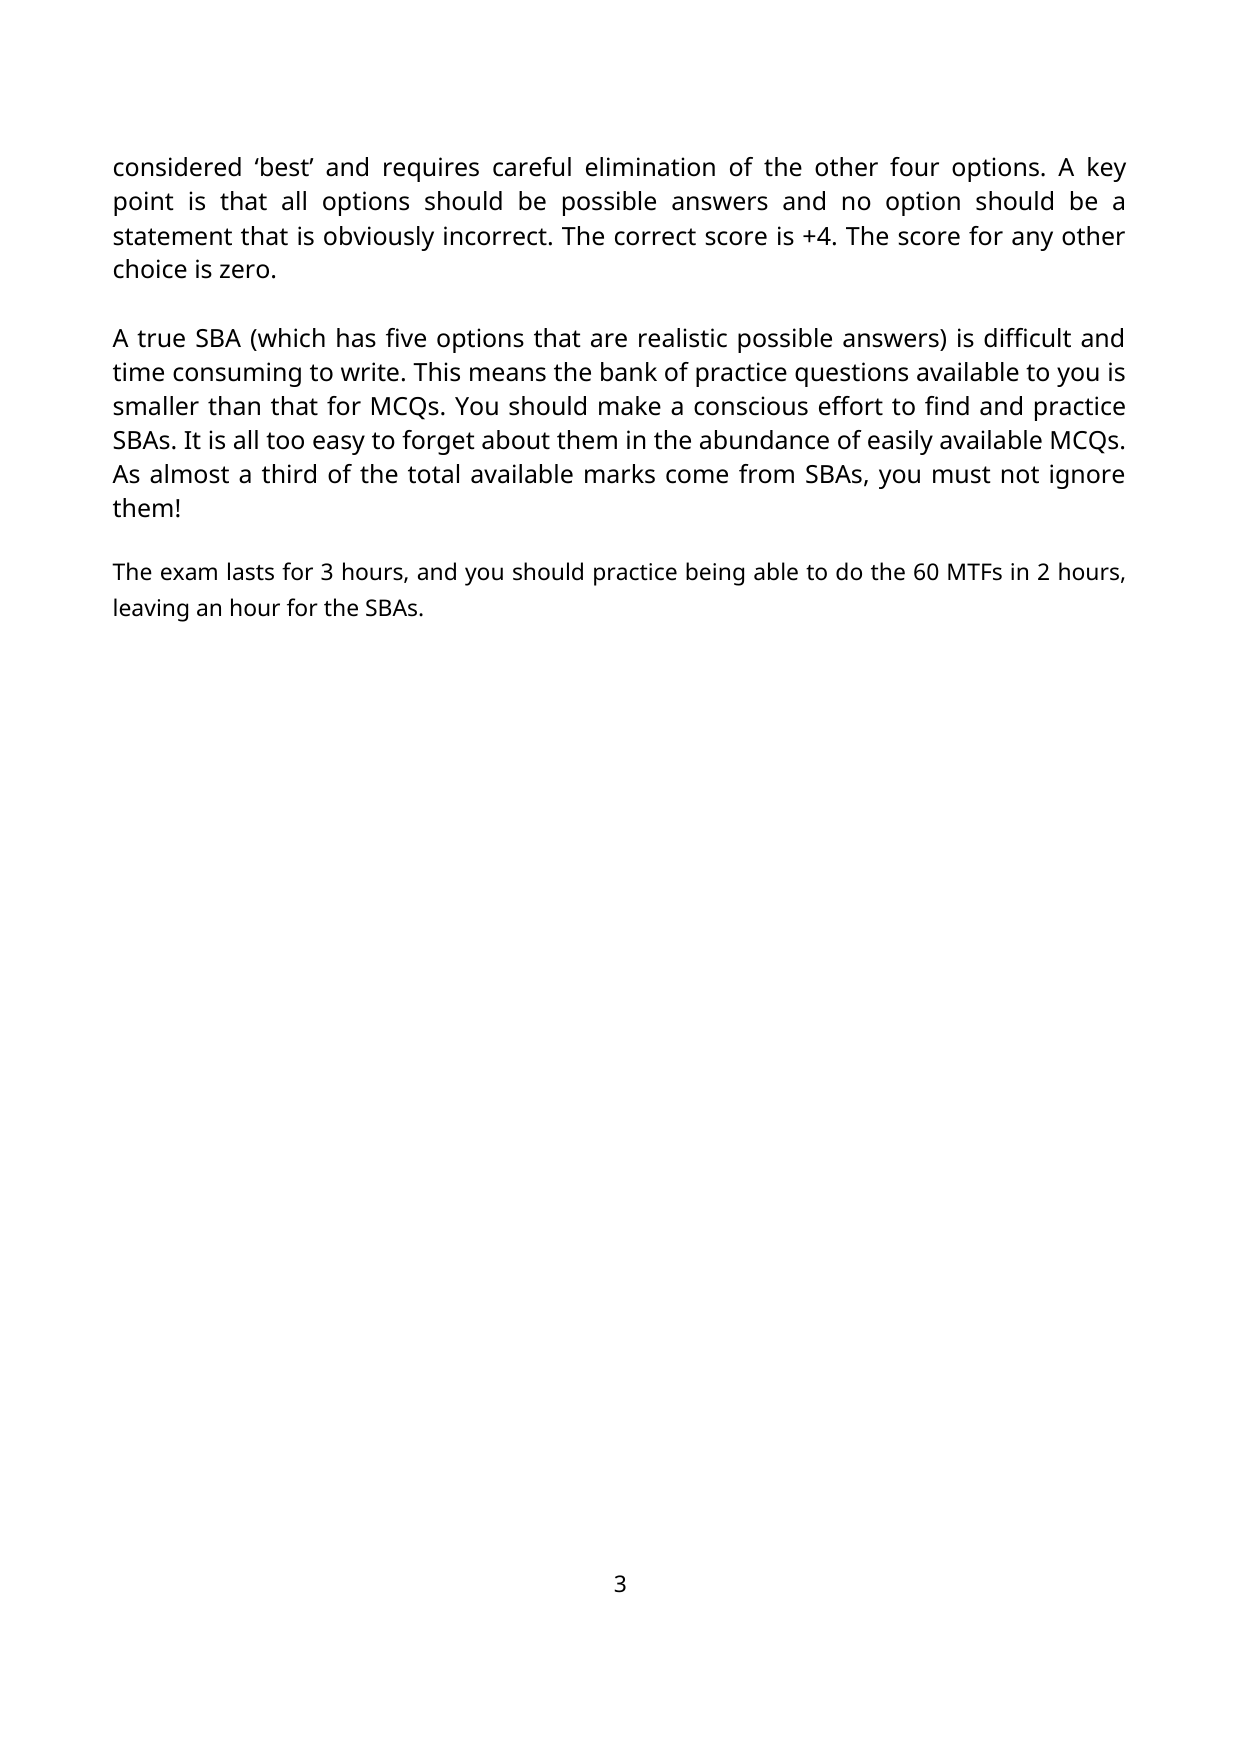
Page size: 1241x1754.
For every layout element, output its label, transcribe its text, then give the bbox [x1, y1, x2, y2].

text A true SBA (which has five options that are realistic possible answers) is difficult and time consuming to write. This means the bank of practice questions available to you is smaller than that for MCQs. You should make a conscious effort to find and practice SBAs. It is all too easy to forget about them in the abundance of easily available MCQs. As almost a third of the total available marks come from SBAs, you must not ignore them! [112, 320, 1128, 525]
text The exam lasts for 3 hours, and you should practice being able to do the 60 MTFs in 2 hours, leaving an hour for the SBAs. [112, 556, 1128, 623]
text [112, 150, 1128, 286]
